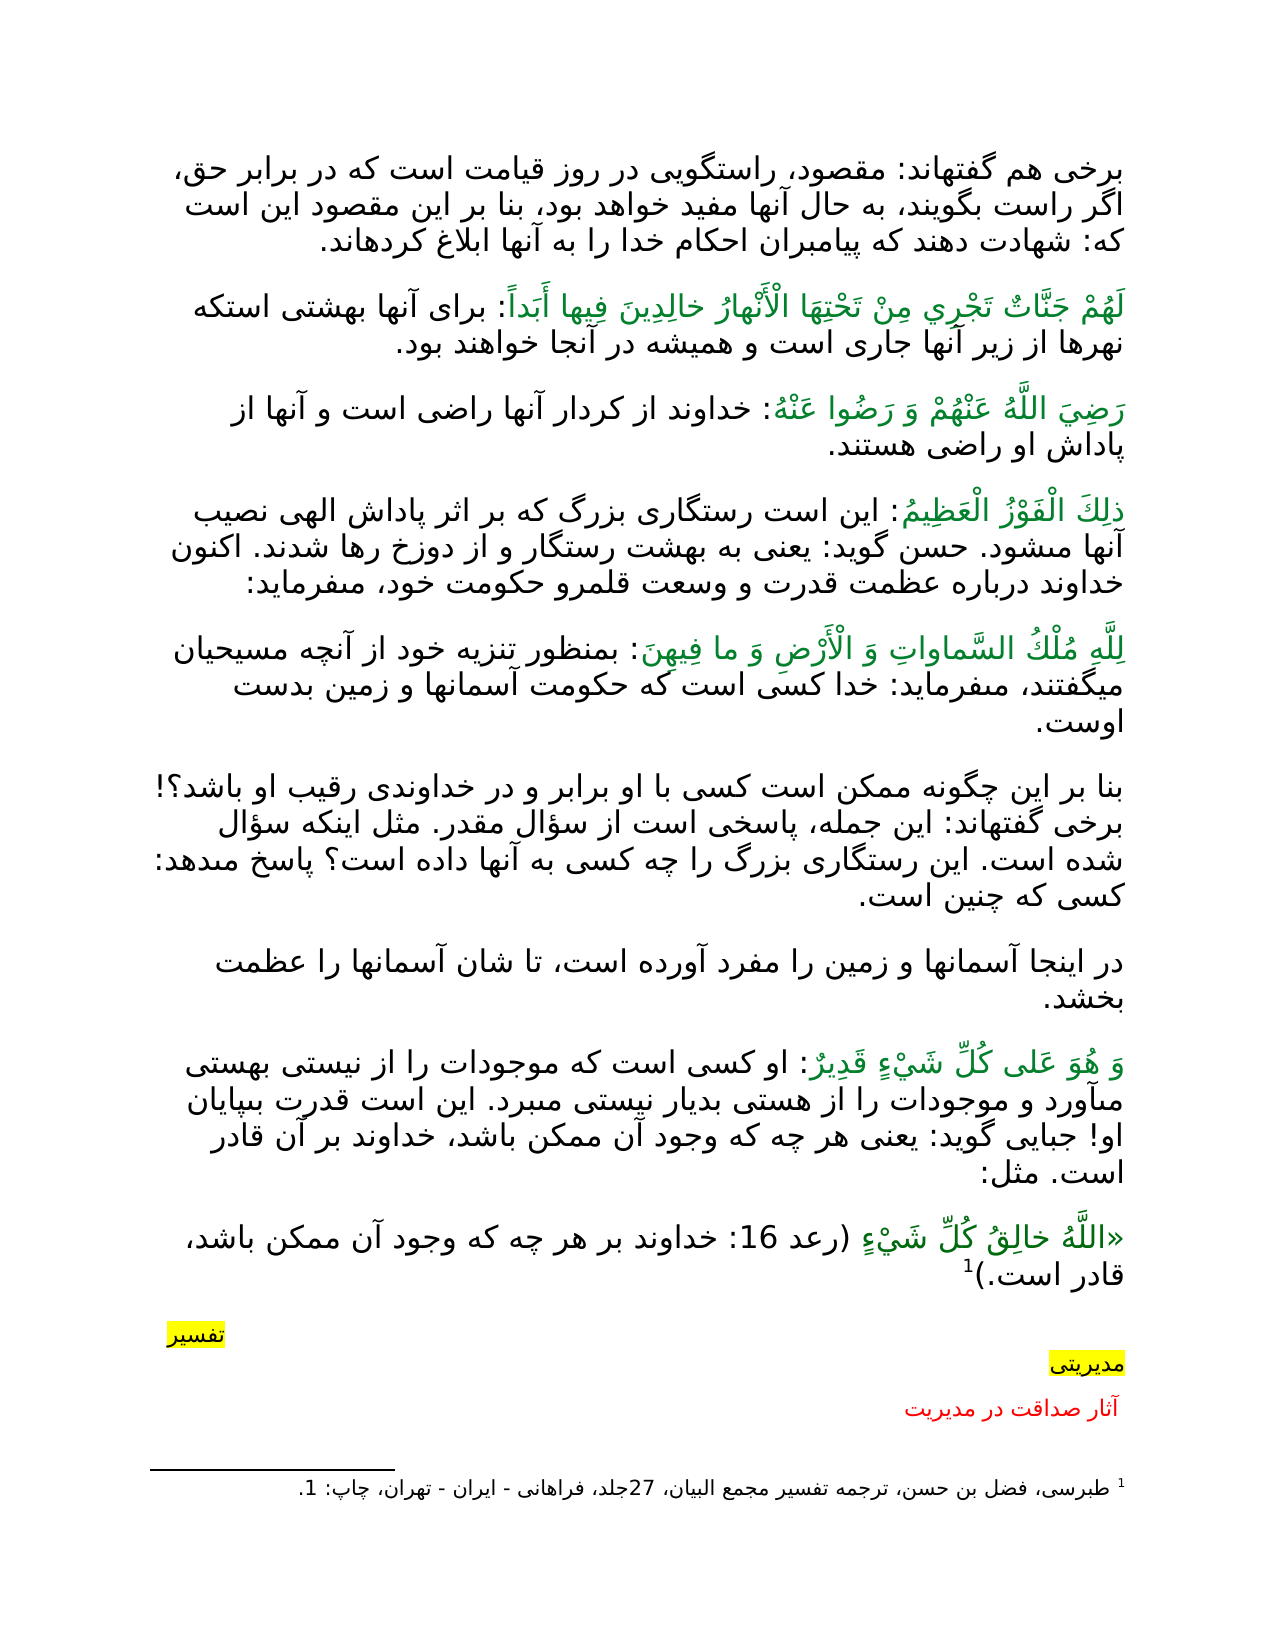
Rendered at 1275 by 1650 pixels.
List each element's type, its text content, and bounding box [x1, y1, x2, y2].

text رَضِيَ اللَّهُ عَنْهُمْ وَ رَضُوا عَنْهُ‏: خداوند از كردار آنها راضى است و آنها از پاداش او راضى هستند. [150, 390, 1125, 463]
text تفسیر مدیریتی [150, 1321, 1125, 1376]
text ذلِكَ الْفَوْزُ الْعَظِيمُ‏: اين است رستگارى بزرگ كه بر اثر پاداش الهى نصيب آنها مى‏شود. حسن گويد: يعنى به بهشت رستگار و از دوزخ رها شدند. اكنون خداوند درباره عظمت قدرت و وسعت قلمرو حكومت خود، مى‏فرمايد: [150, 492, 1125, 601]
text برخى هم گفته‏اند: مقصود، راستگويى در روز قيامت است كه در برابر حق، اگر راست بگويند، به حال آنها مفيد خواهد بود، بنا بر اين مقصود اين است كه: شهادت دهند كه پيامبران احكام خدا را به آنها ابلاغ كرده‏اند. [150, 150, 1125, 259]
text لَهُمْ جَنَّاتٌ تَجْرِي مِنْ تَحْتِهَا الْأَنْهارُ خالِدِينَ فِيها أَبَداً: براى آنها بهشتى است‏كه نهرها از زير آنها جارى است و هميشه در آنجا خواهند بود. [150, 288, 1125, 361]
text «اللَّهُ خالِقُ كُلِّ شَيْ‏ءٍ (رعد 16: خداوند بر هر چه كه وجود آن ممكن باشد، قادر است.) [150, 1219, 1125, 1292]
text آثار صداقت در مدیریت [150, 1395, 1125, 1421]
text وَ هُوَ عَلى‏ كُلِّ شَيْ‏ءٍ قَدِيرٌ: او كسى است كه موجودات را از نيستى بهستى مى‏آورد و موجودات را از هستى بديار نيستى مى‏برد. اين است قدرت بى‏پايان او! جبايى گويد: يعنى هر چه كه وجود آن ممكن باشد، خداوند بر آن قادر است. مثل: [150, 1045, 1125, 1190]
text لِلَّهِ مُلْكُ السَّماواتِ وَ الْأَرْضِ وَ ما فِيهِنَ‏: بمنظور تنزيه خود از آنچه مسيحيان ميگفتند، مى‏فرمايد: خدا كسى است كه حكومت آسمانها و زمين بدست اوست. [150, 630, 1125, 739]
text بنا بر اين چگونه ممكن است كسى با او برابر و در خداوندى رقيب او باشد؟! برخى گفته‏اند: اين جمله، پاسخى است از سؤال مقدر. مثل اينكه سؤال شده است. اين رستگارى بزرگ را چه كسى به آنها داده است؟ پاسخ مى‏دهد: كسى كه چنين است. [150, 768, 1125, 914]
text در اينجا آسمانها و زمين را مفرد آورده است، تا شان آسمانها را عظمت بخشد. [150, 943, 1125, 1016]
